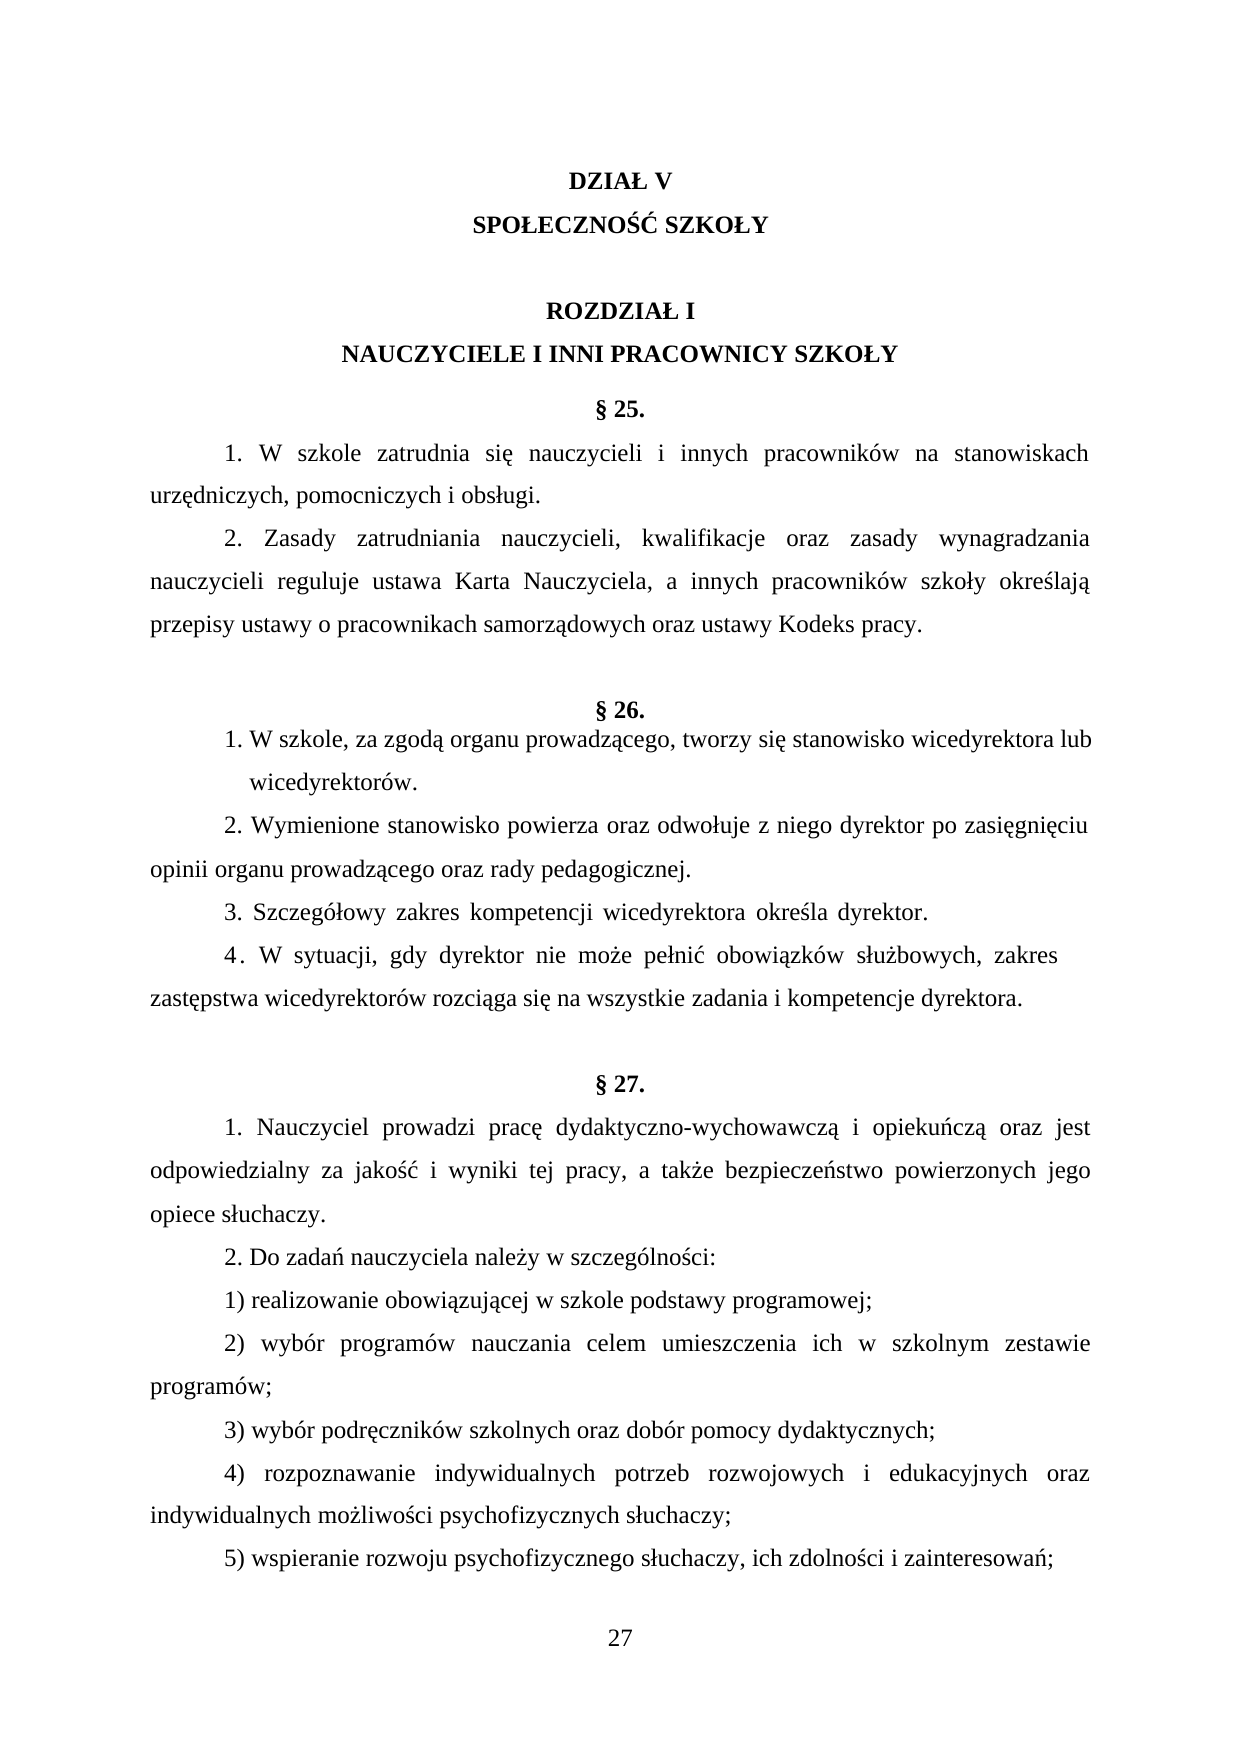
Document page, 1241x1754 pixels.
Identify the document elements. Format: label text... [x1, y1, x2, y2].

subtitle § 25. [595, 394, 1103, 423]
subtitle § 27. [595, 1069, 1103, 1098]
subtitle § 26. [595, 696, 1103, 724]
list rozpoznawanie indywidualnych potrzeb rozwojowych i edukacyjnych oraz indywidualnych możliwości psychofizycznych słuchaczy; [150, 1458, 1090, 1529]
list wspieranie rozwoju psychofizycznego słuchaczy, ich zdolności i zainteresowań; [224, 1543, 1103, 1572]
subtitle DZIAŁ V [184, 167, 1056, 195]
list W szkole, za zgodą organu prowadzącego, tworzy się stanowisko wicedyrektora lub wicedyrektorów. [224, 724, 1103, 796]
text SPOŁECZNOŚĆ SZKOŁY [184, 210, 1056, 238]
list Wymienione stanowisko powierza oraz odwołuje z niego dyrektor po zasięgnięciu opinii organu prowadzącego oraz rady pedagogicznej. [150, 811, 1090, 882]
list Do zadań nauczyciela należy w szczególności: [224, 1242, 1103, 1271]
list Nauczyciel prowadzi pracę dydaktyczno-wychowawczą i opiekuńczą oraz jest odpowiedzialny za jakość i wyniki tej pracy, a także bezpieczeństwo powierzonych jego opiece słuchaczy. [150, 1112, 1091, 1227]
subtitle ROZDZIAŁ I [184, 296, 1056, 324]
list wybór podręczników szkolnych oraz dobór pomocy dydaktycznych; [224, 1415, 1103, 1443]
list Zasady zatrudniania nauczycieli, kwalifikacje oraz zasady wynagradzania nauczycieli reguluje ustawa Karta Nauczyciela, a innych pracowników szkoły określają przepisy ustawy o pracownikach samorządowych oraz ustawy Kodeks pracy. [150, 523, 1090, 638]
list W sytuacji, gdy dyrektor nie może pełnić obowiązków służbowych, zakres zastępstwa wicedyrektorów rozciąga się na wszystkie zadania i kompetencje dyrektora. [150, 940, 1090, 1012]
list wybór programów nauczania celem umieszczenia ich w szkolnym zestawie programów; [150, 1328, 1091, 1400]
text NAUCZYCIELE I INNI PRACOWNICY SZKOŁY [184, 339, 1056, 368]
list W szkole zatrudnia się nauczycieli i innych pracowników na stanowiskach urzędniczych, pomocniczych i obsługi. [150, 438, 1089, 509]
list Szczegółowy zakres kompetencji wicedyrektora określa dyrektor. [150, 897, 1090, 926]
list realizowanie obowiązującej w szkole podstawy programowej; [224, 1285, 1103, 1314]
